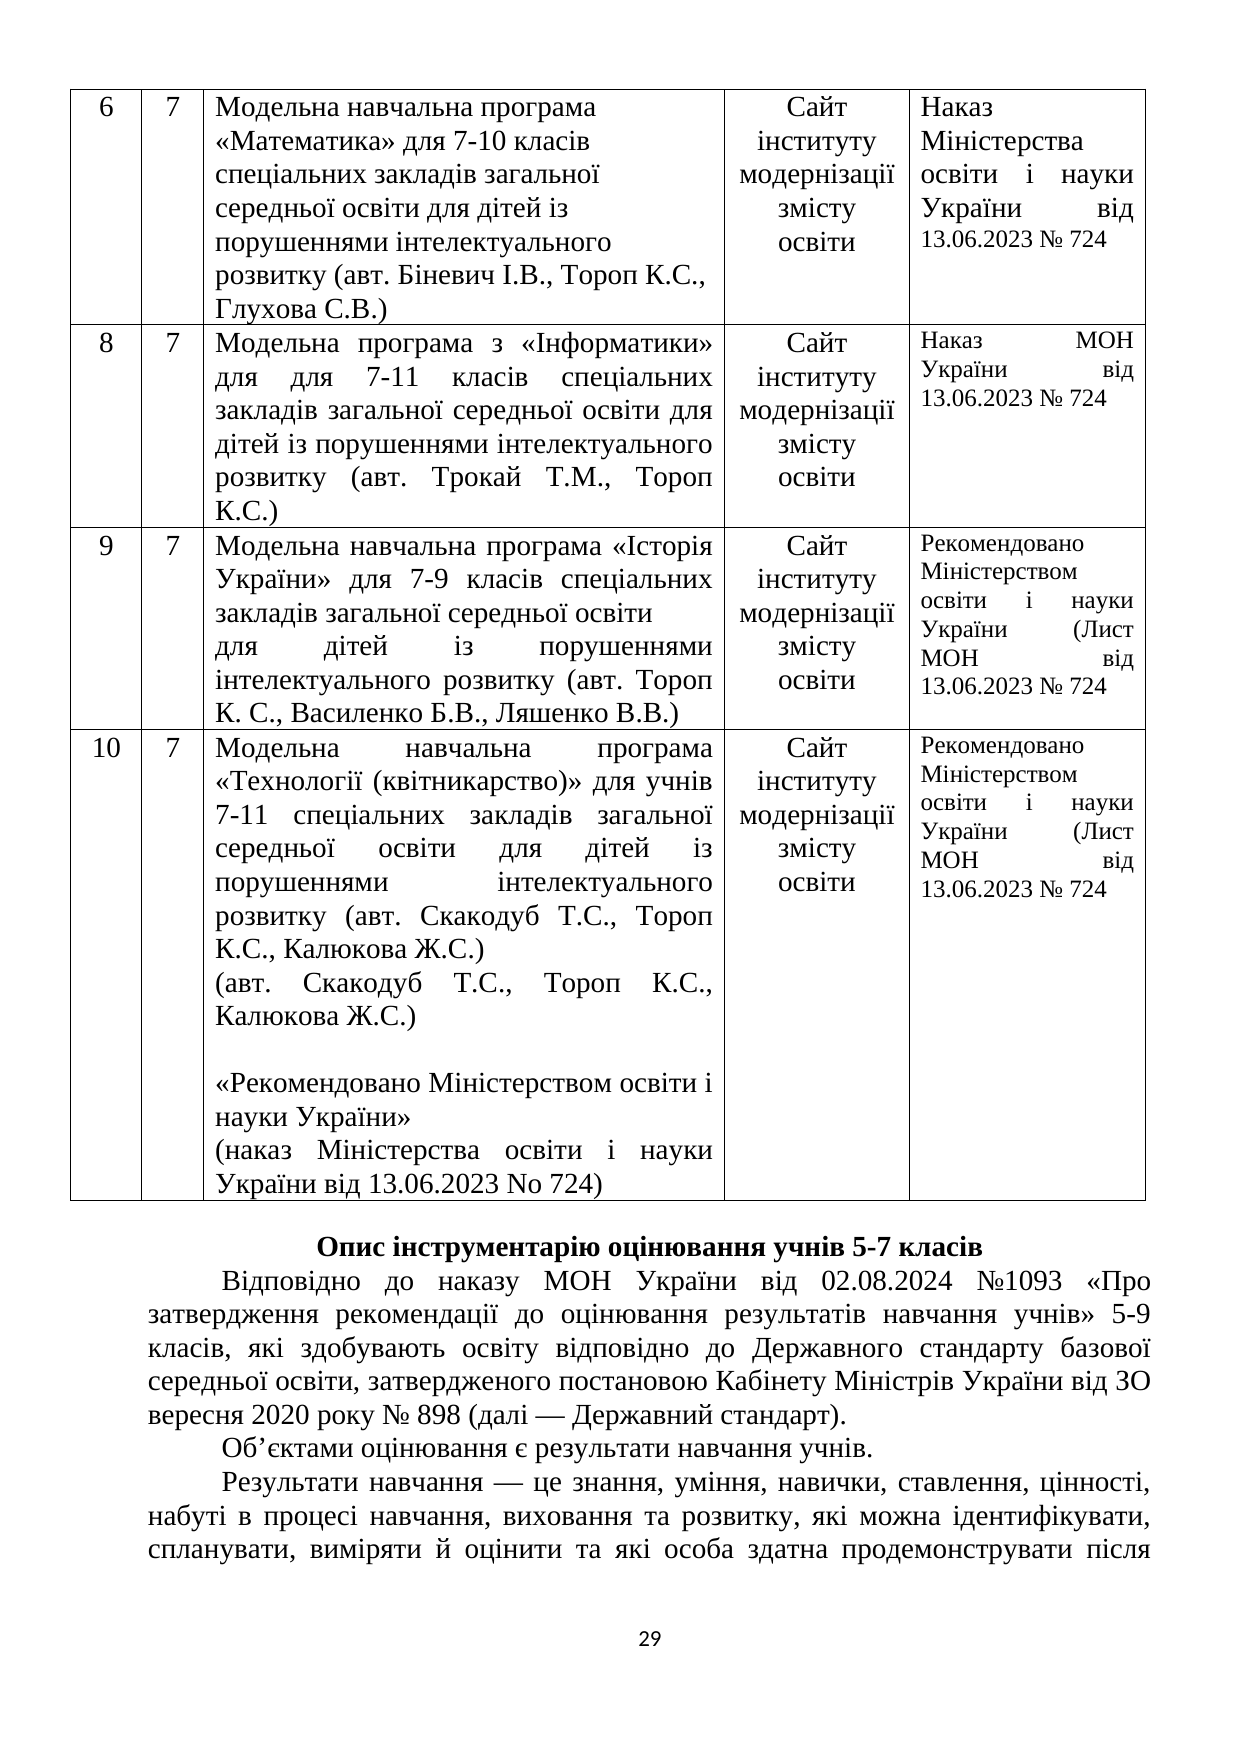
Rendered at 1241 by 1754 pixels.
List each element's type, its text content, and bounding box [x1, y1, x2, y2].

text Відповідно до наказу МОН України від 02.08.2024 №1093 «Про затвердження рекомендації до оцінювання результатів навчання учнів» 5-9 класів, які здобувають освіту відповідно до Державного стандарту базової середньої освіти, затвердженого постановою Кабінету Міністрів України від ЗО вересня 2020 року № 898 (далі — Державний стандарт). [148, 1263, 1152, 1431]
table_cell Сайт інституту модернізації змісту освіти [725, 730, 909, 1199]
text Опис інструментарію оцінювання учнів 5-7 класів [148, 1201, 1152, 1263]
table_cell Рекомендовано Міністерством освіти і науки України (Лист МОН від 13.06.2023 № 724 [910, 528, 1145, 729]
table_cell Рекомендовано Міністерством освіти і науки України (Лист МОН від 13.06.2023 № 724 [910, 730, 1145, 1199]
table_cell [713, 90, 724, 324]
table_cell 6 [71, 90, 141, 324]
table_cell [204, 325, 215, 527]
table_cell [725, 90, 909, 324]
table_cell 7 [142, 90, 203, 324]
table_cell Наказ Міністерства освіти і науки України від 13.06.2023 № 724 [910, 90, 1145, 324]
table_cell Модельна навчальна програма «Технології (квітникарство)» для учнів 7-11 спеціальних закладів загальної середньої освіти для дітей із порушеннями інтелектуального розвитку (авт. Скакодуб Т.С., Тороп К.С., Калюкова Ж.С.) (авт. Скакодуб Т.С., Тороп К.С., Калюкова Ж.С.) «Рекомендовано Міністерством освіти і науки України» (наказ Міністерства освіти і науки України від 13.06.2023 No 724) [204, 730, 724, 1199]
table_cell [725, 325, 909, 527]
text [148, 1464, 1152, 1565]
text Об’єктами оцінювання є результати навчання учнів. [148, 1431, 1152, 1464]
table_cell 9 [71, 528, 141, 729]
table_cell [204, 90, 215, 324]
table_cell Сайт інституту модернізації змісту освіти [725, 528, 909, 729]
table_cell 8 [71, 325, 141, 527]
table_cell 7 [142, 730, 203, 1199]
table_cell Наказ МОН України від 13.06.2023 № 724 [910, 325, 1145, 527]
table_cell 7 [142, 325, 203, 527]
table_cell Модельна навчальна програма «Історія України» для 7-9 класів спеціальних закладів загальної середньої освіти для дітей із порушеннями інтелектуального розвитку (авт. Тороп К. С., Василенко Б.В., Ляшенко В.В.) [204, 528, 724, 729]
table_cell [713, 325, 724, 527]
table_cell 10 [71, 730, 141, 1199]
table_cell 7 [142, 528, 203, 729]
